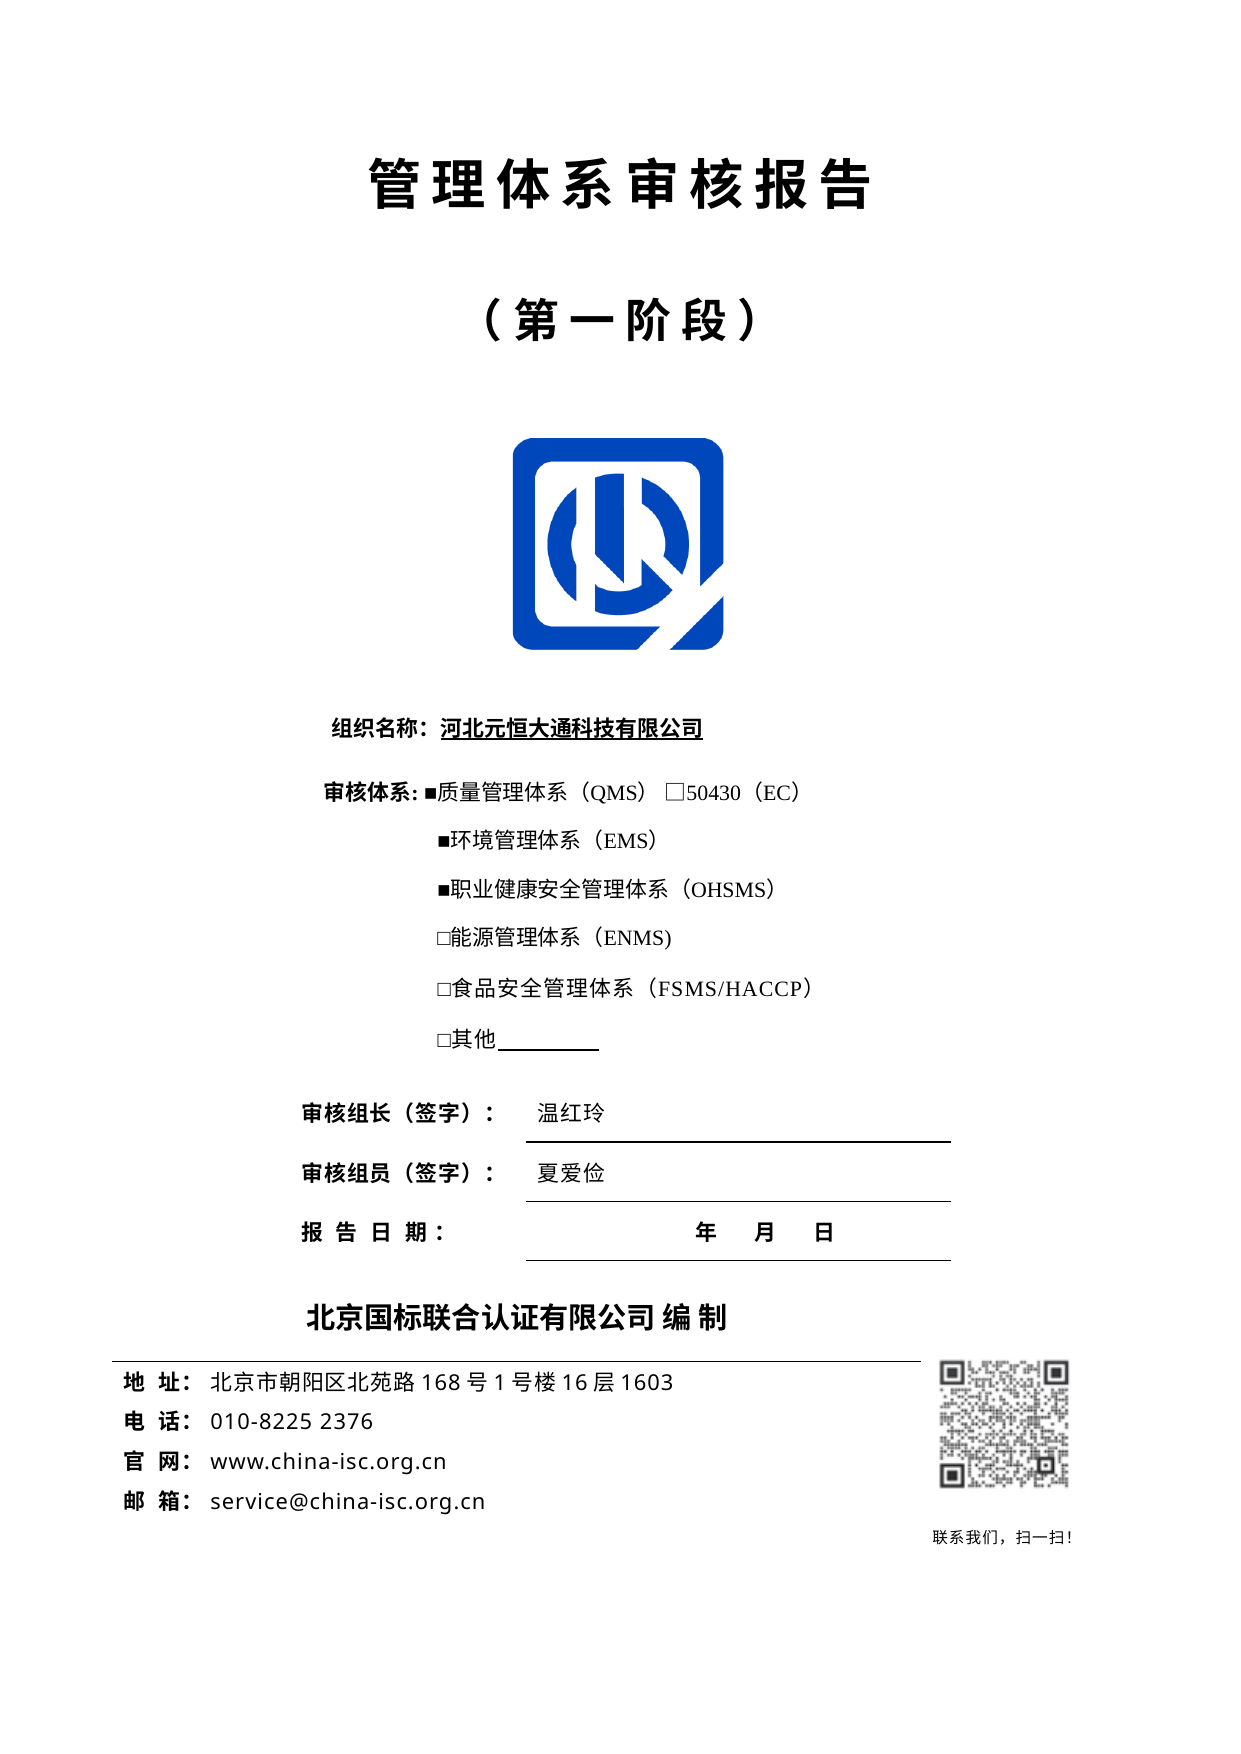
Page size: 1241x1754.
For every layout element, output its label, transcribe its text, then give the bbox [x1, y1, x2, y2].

text 组织名称：河北元恒大通科技有限公司 [112, 710, 1128, 743]
text □其他 [437, 1021, 1128, 1054]
table_header 温红玲 [526, 1083, 951, 1141]
table_cell 夏爱俭 [526, 1143, 951, 1201]
table_cell 地 址： 北京市朝阳区北苑路168号1号楼16层1603 电 话： 010-8225 2376 官 网： www.china-isc.org.cn 邮 箱： service@china-isc.org.cn [112, 1362, 921, 1556]
text □食品安全管理体系（FSMS/HACCP） [437, 971, 1128, 1003]
table_cell 报 告 日 期 ： [290, 1201, 526, 1259]
table_cell 审核组员（签字）： [290, 1141, 526, 1201]
text 管理体系审核报告 [112, 132, 1128, 230]
text （ 第 一 阶 段 ） [112, 269, 1128, 367]
table_header 北京国标联合认证有限公司 编 制 [112, 1283, 921, 1361]
text □能源管理体系（ENMS) [112, 919, 1128, 952]
table_header 审核组长（签字）： [290, 1083, 526, 1141]
text ■环境管理体系（EMS） [112, 823, 1128, 855]
text 审核体系: ■质量管理体系（QMS） □50430（EC） [112, 774, 1128, 807]
text ■职业健康安全管理体系（OHSMS） [112, 871, 1128, 904]
table_header 联系我们，扫一扫！ [921, 1283, 1150, 1556]
table_cell 年 月 日 [526, 1202, 951, 1259]
picture [512, 438, 724, 650]
picture [932, 1355, 1078, 1498]
